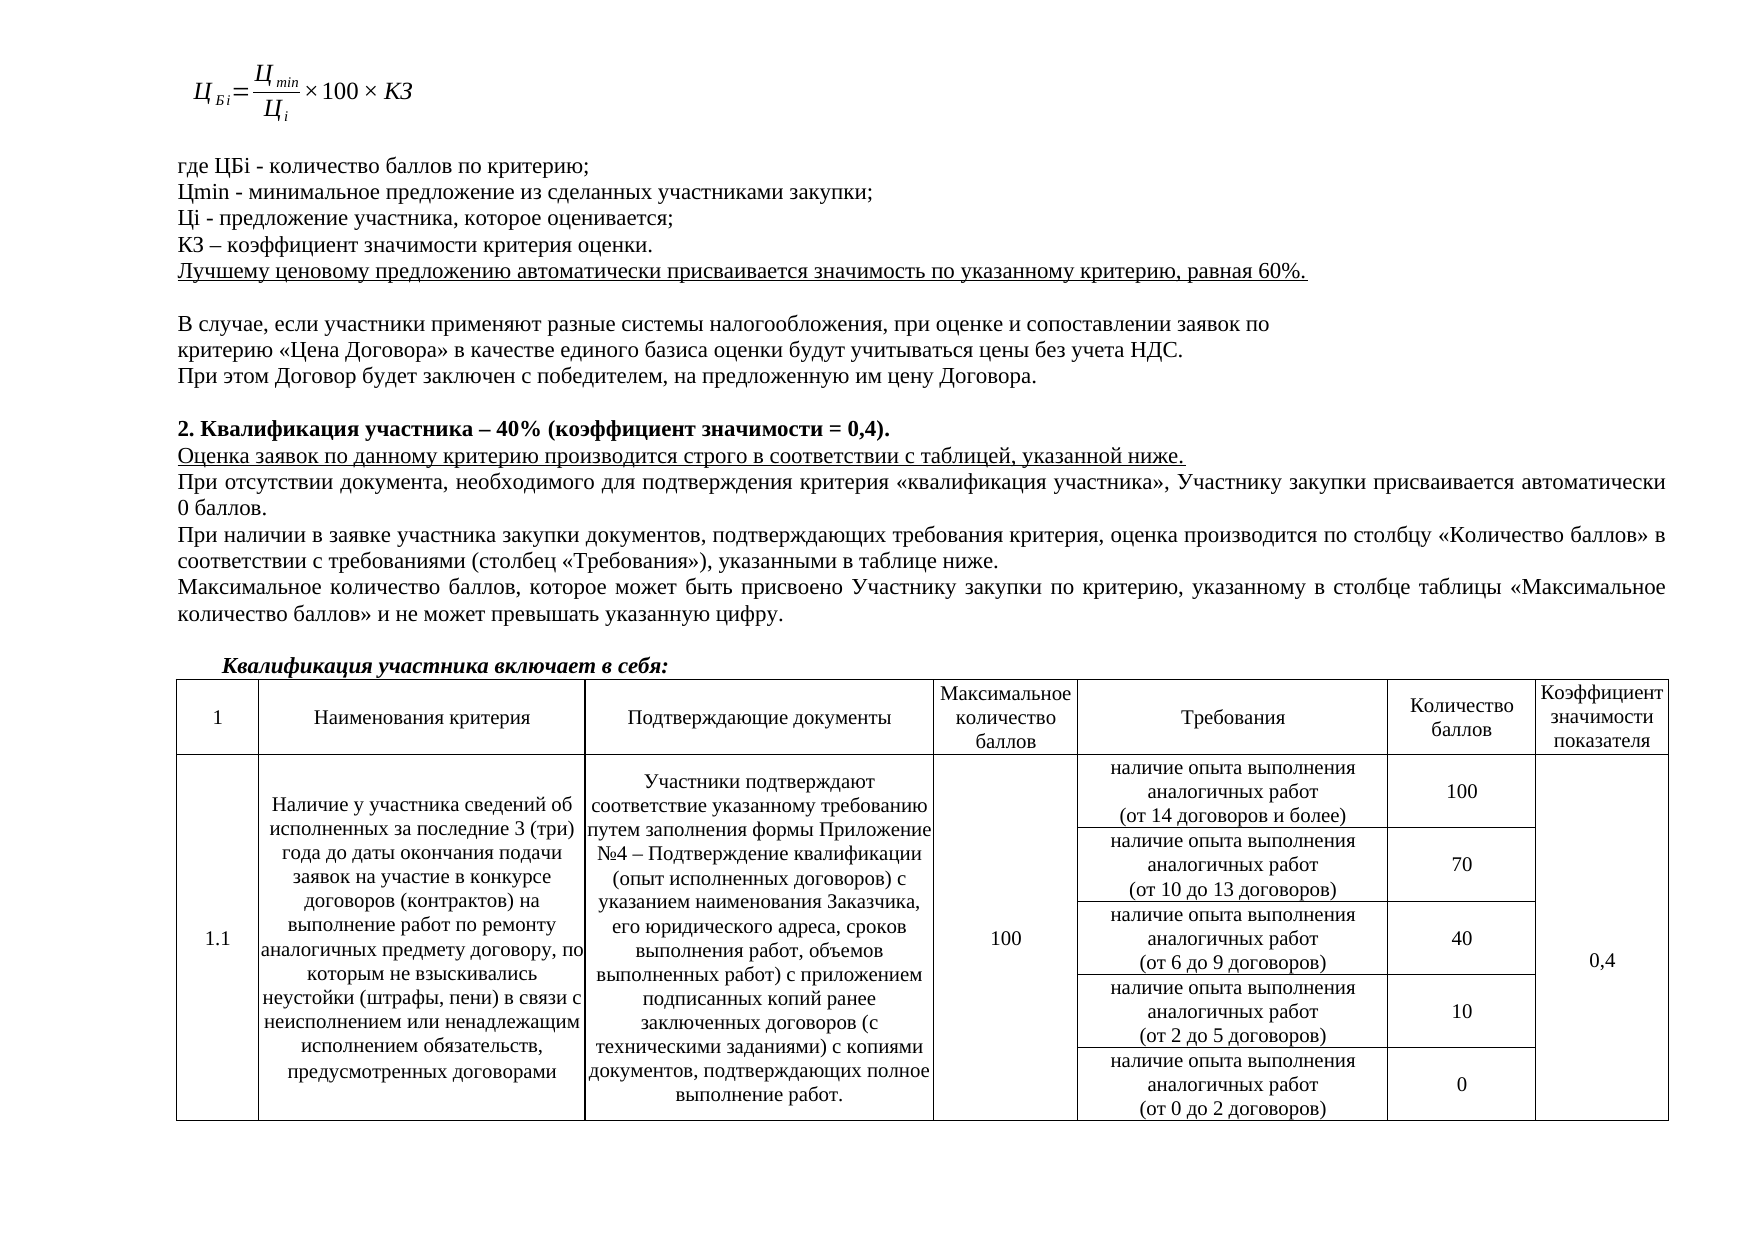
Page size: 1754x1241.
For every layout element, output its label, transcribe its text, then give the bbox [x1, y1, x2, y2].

table_cell наличие опыта выполнения аналогичных работ (от 14 договоров и более) [1078, 755, 1387, 827]
text КЗ – коэффициент значимости критерия оценки. [177, 231, 1668, 257]
table_header Подтверждающие документы [586, 680, 933, 754]
table_cell 100 [1388, 755, 1535, 827]
table_cell Наличие у участника сведений об исполненных за последние 3 (три) года до даты окончания подачи заявок на участие в конкурсе договоров (контрактов) на выполнение работ по ремонту аналогичных предмету договору, по которым не взыскивались неустойки (штрафы, пени) в связи с неисполнением или ненадлежащим исполнением обязательств, предусмотренных договорами [259, 755, 584, 1120]
table_cell 70 [1388, 828, 1535, 901]
table_cell 0,4 [1536, 755, 1668, 1120]
text где ЦБi - количество баллов по критерию; [177, 152, 1668, 178]
table_cell 0 [1388, 1048, 1535, 1120]
table_header Коэффициент значимости показателя [1536, 680, 1668, 754]
table_cell наличие опыта выполнения аналогичных работ (от 10 до 13 договоров) [1078, 828, 1387, 901]
table_cell 100 [934, 755, 1077, 1120]
table_header Количество баллов [1388, 680, 1535, 754]
table_cell наличие опыта выполнения аналогичных работ (от 6 до 9 договоров) [1078, 902, 1387, 974]
table_cell наличие опыта выполнения аналогичных работ (от 2 до 5 договоров) [1078, 975, 1387, 1047]
text При отсутствии документа, необходимого для подтверждения критерия «квалификация участника», Участнику закупки присваивается автоматически 0 баллов. [177, 468, 1668, 521]
table_cell 1.1 [177, 755, 258, 1120]
table_cell Участники подтверждают соответствие указанному требованию путем заполнения формы Приложение №4 – Подтверждение квалификации (опыт исполненных договоров) с указанием наименования Заказчика, его юридического адреса, сроков выполнения работ, объемов выполненных работ) с приложением подписанных копий ранее заключенных договоров (с техническими заданиями) с копиями документов, подтверждающих полное выполнение работ. [586, 755, 933, 1120]
text При этом Договор будет заключен с победителем, на предложенную им цену Договора. [177, 363, 1668, 389]
text 2. Квалификация участника – 40% (коэффициент значимости = 0,4). [177, 415, 1668, 442]
text Квалификация участника включает в себя: [222, 652, 1668, 679]
text В случае, если участники применяют разные системы налогообложения, при оценке и сопоставлении заявок по [177, 310, 1668, 336]
table_header Максимальное количество баллов [934, 680, 1077, 754]
text При наличии в заявке участника закупки документов, подтверждающих требования критерия, оценка производится по столбцу «Количество баллов» в соответствии с требованиями (столбец «Требования»), указанными в таблице ниже. [177, 521, 1668, 573]
text Максимальное количество баллов, которое может быть присвоено Участнику закупки по критерию, указанному в столбце таблицы «Максимальное количество баллов» и не может превышать указанную цифру. [177, 573, 1668, 626]
text Оценка заявок по данному критерию производится строго в соответствии с таблицей, указанной ниже. [177, 442, 1668, 468]
table_header Требования [1078, 680, 1387, 754]
text Цmin - минимальное предложение из сделанных участниками закупки; [177, 178, 1668, 204]
table_cell наличие опыта выполнения аналогичных работ (от 0 до 2 договоров) [1078, 1048, 1387, 1120]
table_cell 10 [1388, 975, 1535, 1047]
table_header 1 [177, 680, 258, 754]
text Цi - предложение участника, которое оценивается; [177, 204, 1668, 231]
table_cell 40 [1388, 902, 1535, 974]
text Лучшему ценовому предложению автоматически присваивается значимость по указанному критерию, равная 60%. [177, 257, 1668, 283]
text критерию «Цена Договора» в качестве единого базиса оценки будут учитываться цены без учета НДС. [177, 336, 1668, 363]
table_header Наименования критерия [259, 680, 584, 754]
